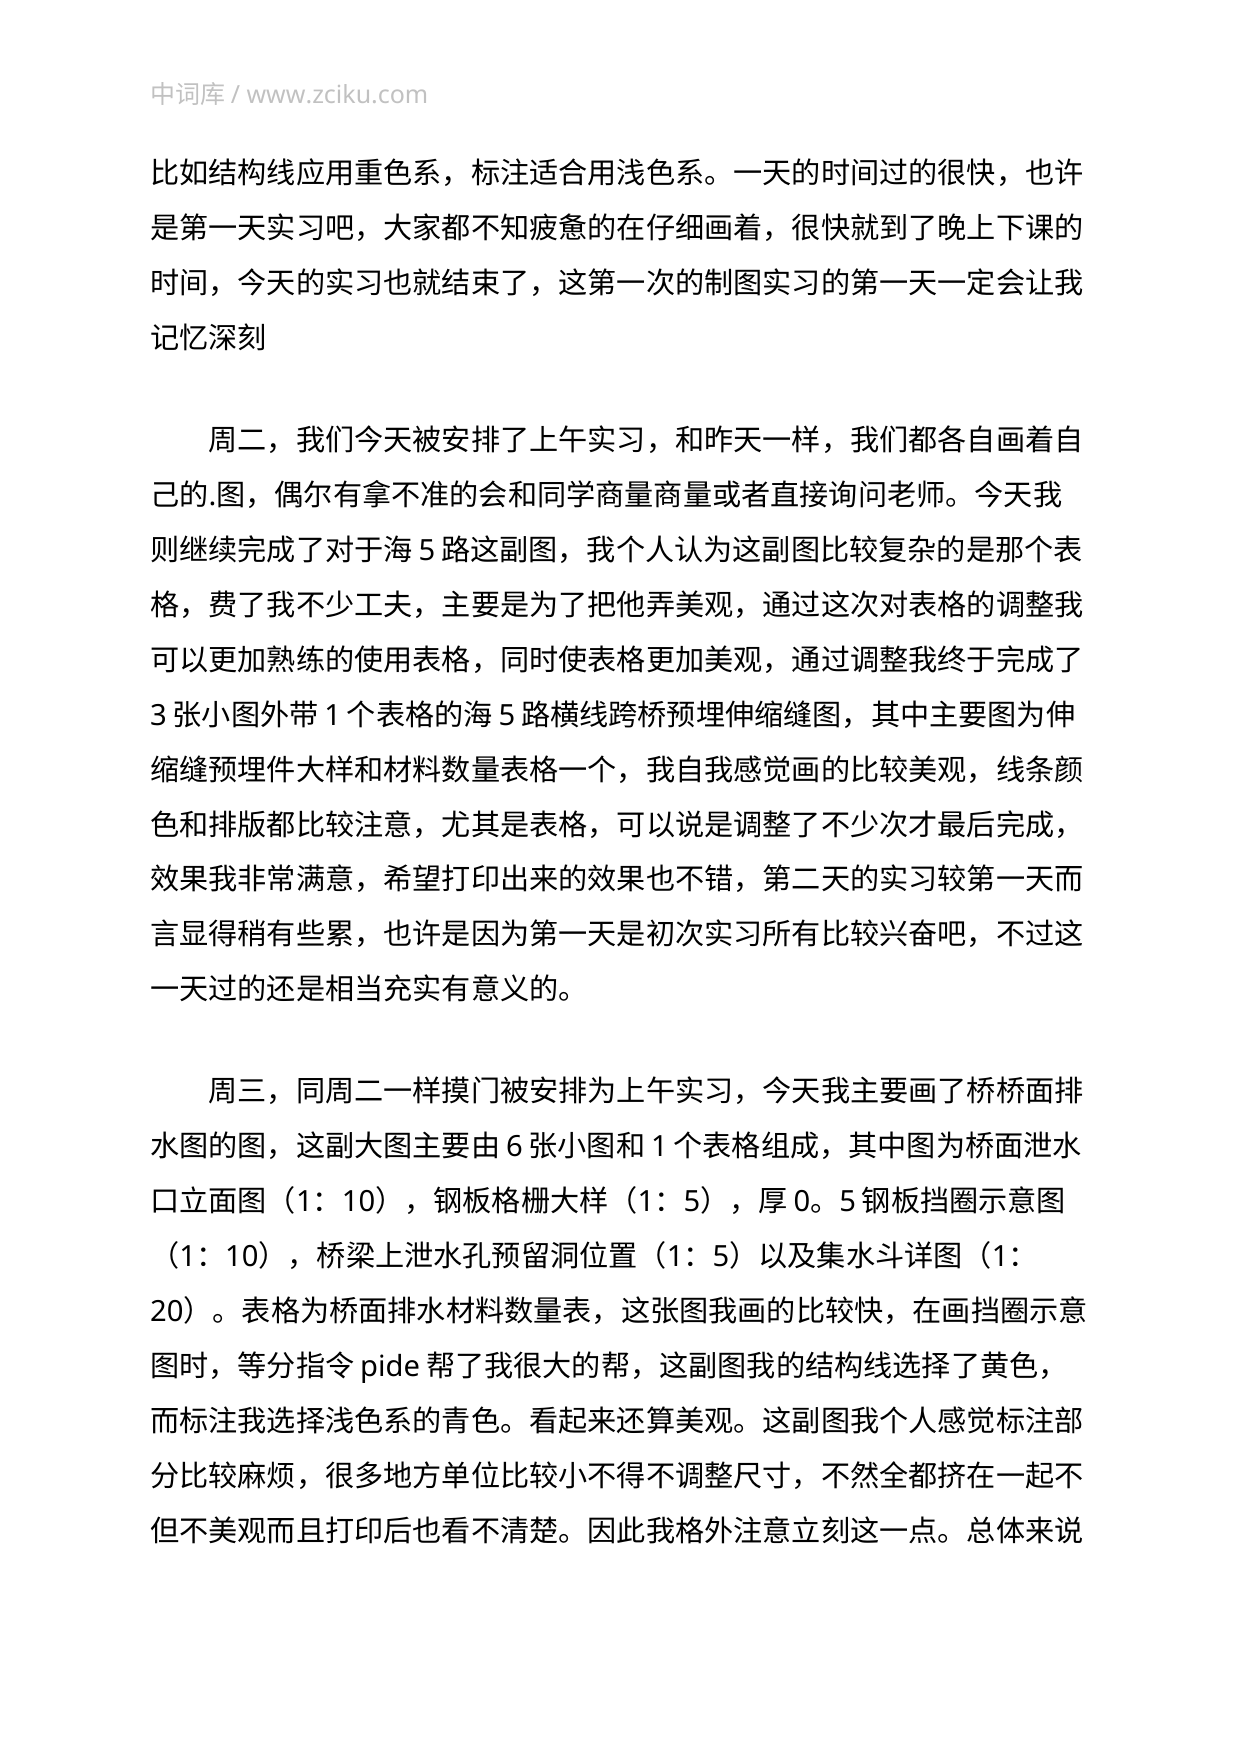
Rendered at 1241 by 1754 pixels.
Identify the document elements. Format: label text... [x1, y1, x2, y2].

text 周二，我们今天被安排了上午实习，和昨天一样，我们都各自画着自己的.图，偶尔有拿不准的会和同学商量商量或者直接询问老师。今天我则继续完成了对于海5路这副图，我个人认为这副图比较复杂的是那个表格，费了我不少工夫，主要是为了把他弄美观，通过这次对表格的调整我可以更加熟练的使用表格，同时使表格更加美观，通过调整我终于完成了3张小图外带1个表格的海5路横线跨桥预埋伸缩缝图，其中主要图为伸缩缝预埋件大样和材料数量表格一个，我自我感觉画的比较美观，线条颜色和排版都比较注意，尤其是表格，可以说是调整了不少次才最后完成，效果我非常满意，希望打印出来的效果也不错，第二天的实习较第一天而言显得稍有些累，也许是因为第一天是初次实习所有比较兴奋吧，不过这一天过的还是相当充实有意义的。 [150, 416, 1090, 1008]
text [150, 1067, 1090, 1549]
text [150, 150, 1090, 357]
